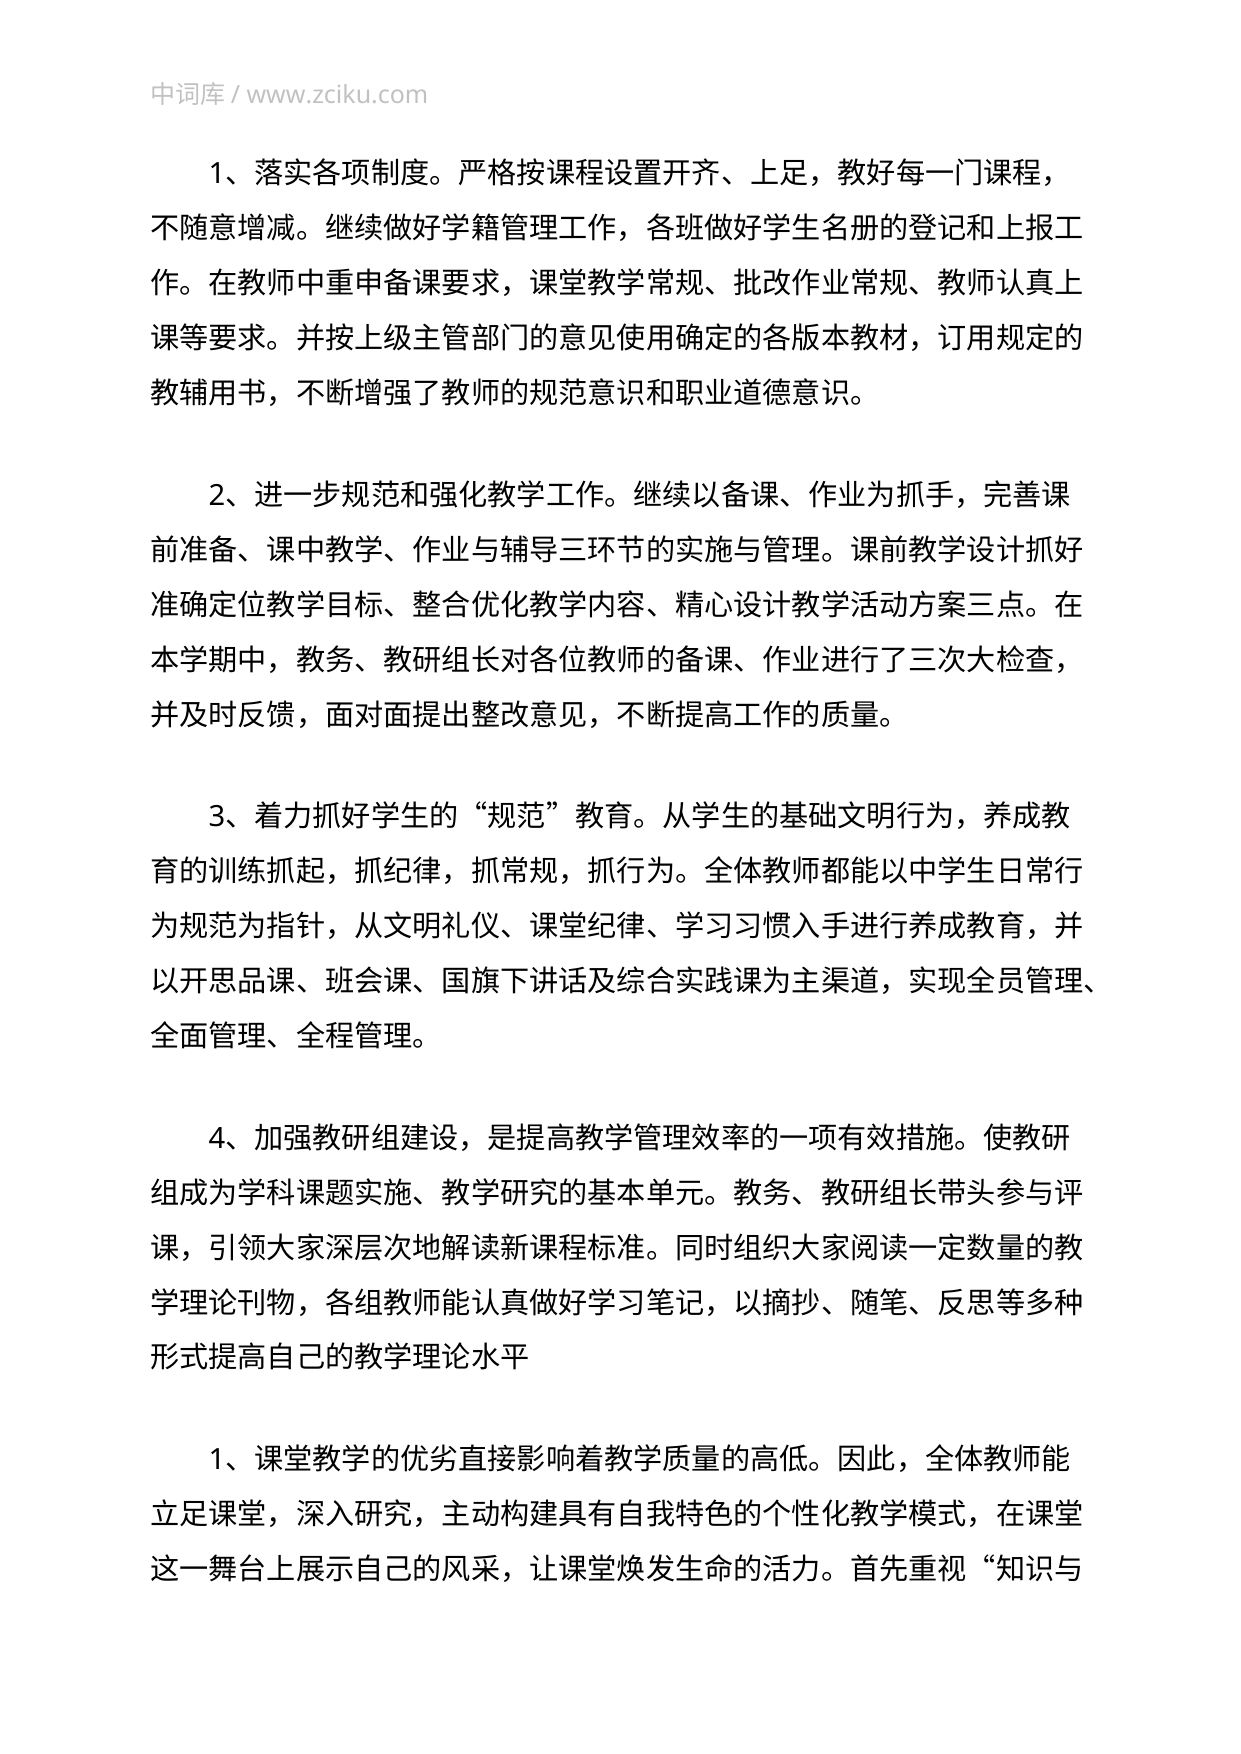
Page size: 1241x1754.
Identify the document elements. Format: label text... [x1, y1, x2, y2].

text 1、落实各项制度。严格按课程设置开齐、上足，教好每一门课程，不随意增减。继续做好学籍管理工作，各班做好学生名册的登记和上报工作。在教师中重申备课要求，课堂教学常规、批改作业常规、教师认真上课等要求。并按上级主管部门的意见使用确定的各版本教材，订用规定的教辅用书，不断增强了教师的规范意识和职业道德意识。 [150, 150, 1090, 412]
text 4、加强教研组建设，是提高教学管理效率的一项有效措施。使教研组成为学科课题实施、教学研究的基本单元。教务、教研组长带头参与评课，引领大家深层次地解读新课程标准。同时组织大家阅读一定数量的教学理论刊物，各组教师能认真做好学习笔记，以摘抄、随笔、反思等多种形式提高自己的教学理论水平 [150, 1114, 1090, 1376]
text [150, 1436, 1090, 1588]
text 2、进一步规范和强化教学工作。继续以备课、作业为抓手，完善课前准备、课中教学、作业与辅导三环节的实施与管理。课前教学设计抓好准确定位教学目标、整合优化教学内容、精心设计教学活动方案三点。在本学期中，教务、教研组长对各位教师的备课、作业进行了三次大检查，并及时反馈，面对面提出整改意见，不断提高工作的质量。 [150, 471, 1090, 733]
text 3、着力抓好学生的“规范”教育。从学生的基础文明行为，养成教育的训练抓起，抓纪律，抓常规，抓行为。全体教师都能以中学生日常行为规范为指针，从文明礼仪、课堂纪律、学习习惯入手进行养成教育，并以开思品课、班会课、国旗下讲话及综合实践课为主渠道，实现全员管理、全面管理、全程管理。 [150, 793, 1090, 1055]
